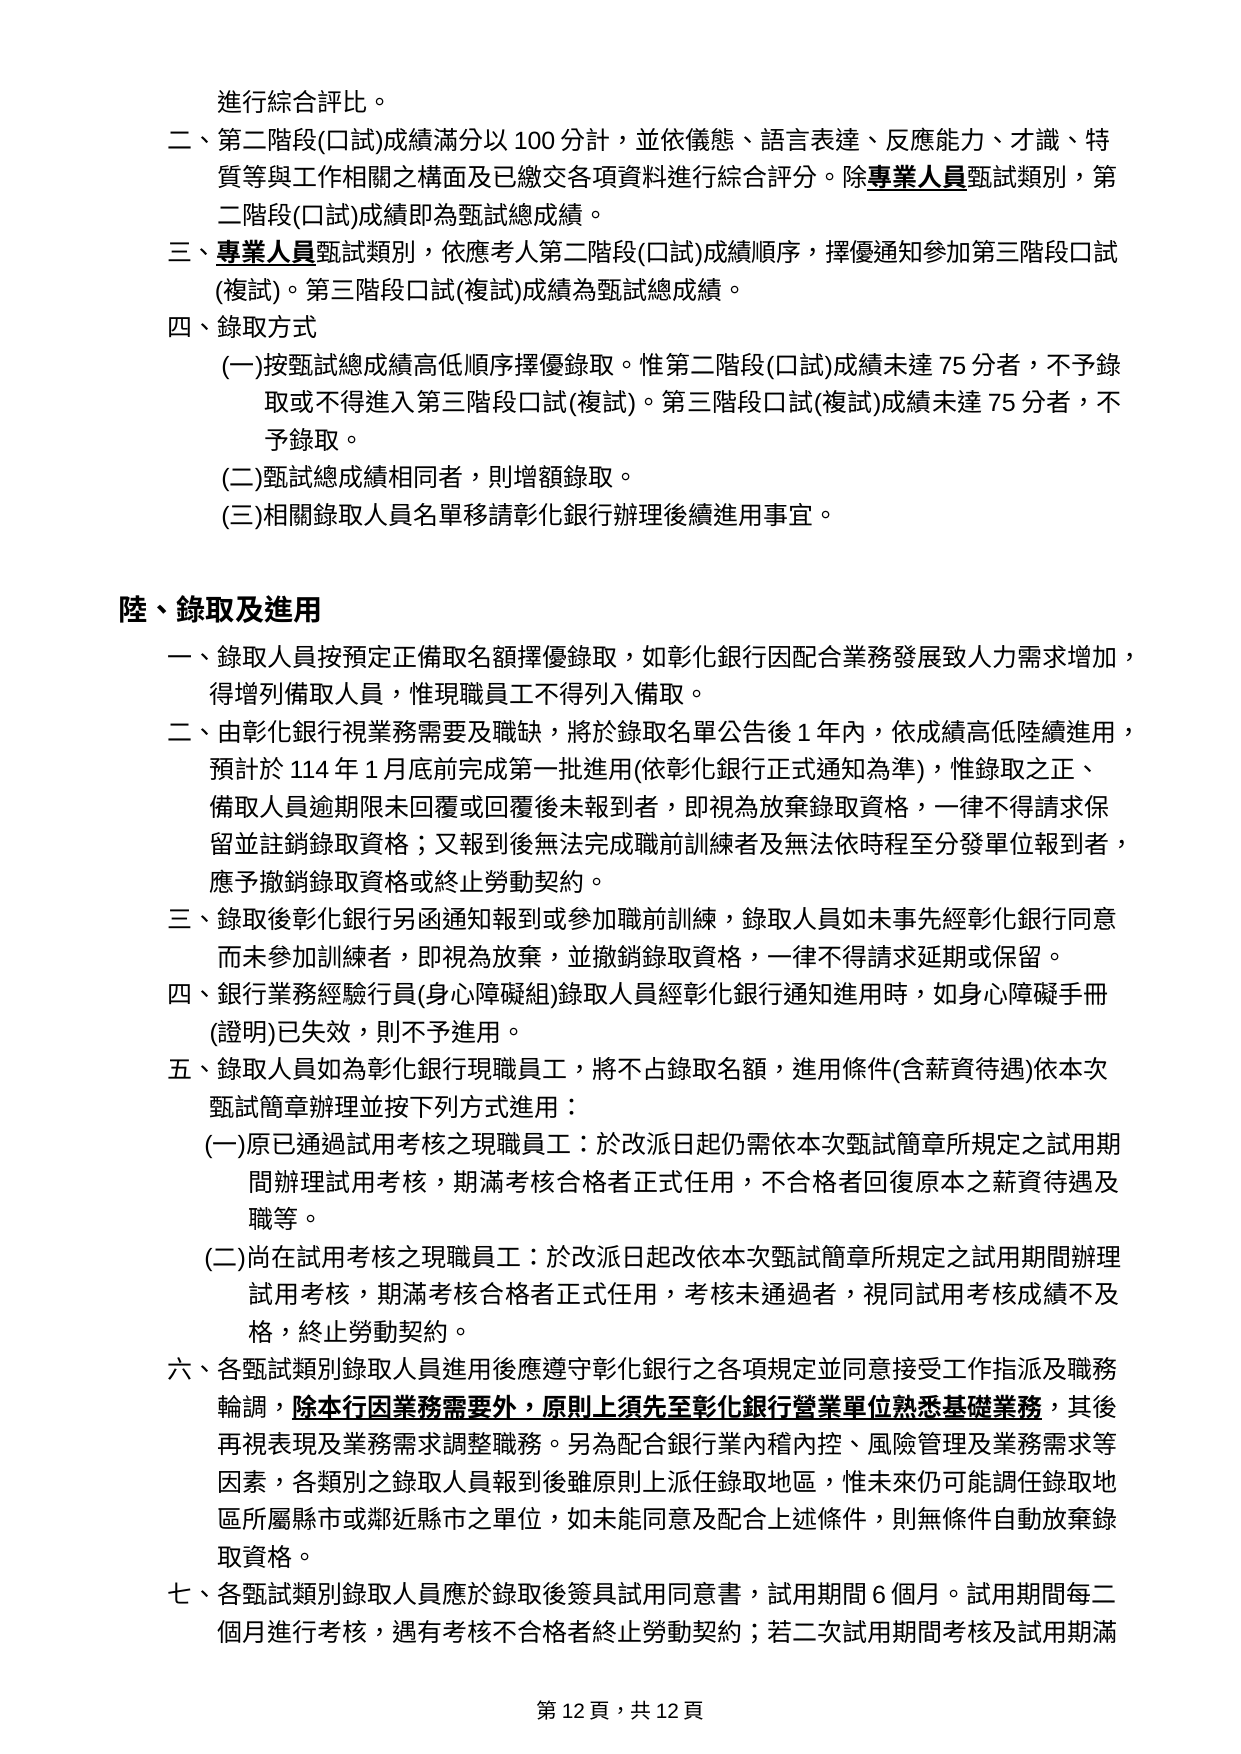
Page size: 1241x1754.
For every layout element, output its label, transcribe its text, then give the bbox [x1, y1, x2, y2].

text (一)原已通過試用考核之現職員工：於改派日起仍需依本次甄試簡章所規定之試用期間辦理試用考核，期滿考核合格者正式任用，不合格者回復原本之薪資待遇及職等。 [204, 1124, 1122, 1237]
text (二)尚在試用考核之現職員工：於改派日起改依本次甄試簡章所規定之試用期間辦理試用考核，期滿考核合格者正式任用，考核未通過者，視同試用考核成績不及格，終止勞動契約。 [204, 1237, 1122, 1349]
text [167, 1574, 1122, 1649]
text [167, 82, 1122, 119]
text 三、錄取後彰化銀行另函通知報到或參加職前訓練，錄取人員如未事先經彰化銀行同意而未參加訓練者，即視為放棄，並撤銷錄取資格，一律不得請求延期或保留。 [167, 899, 1122, 974]
text (三)相關錄取人員名單移請彰化銀行辦理後續進用事宜。 [221, 494, 1122, 532]
text 三、專業人員甄試類別，依應考人第二階段(口試)成績順序，擇優通知參加第三階段口試(複試)。第三階段口試(複試)成績為甄試總成績。 [167, 232, 1122, 307]
text 四、銀行業務經驗行員(身心障礙組)錄取人員經彰化銀行通知進用時，如身心障礙手冊(證明)已失效，則不予進用。 [167, 974, 1122, 1049]
text 四、錄取方式 [167, 307, 1122, 344]
text 六、各甄試類別錄取人員進用後應遵守彰化銀行之各項規定並同意接受工作指派及職務輪調，除本行因業務需要外，原則上須先至彰化銀行營業單位熟悉基礎業務，其後再視表現及業務需求調整職務。另為配合銀行業內稽內控、風險管理及業務需求等因素，各類別之錄取人員報到後雖原則上派任錄取地區，惟未來仍可能調任錄取地區所屬縣市或鄰近縣市之單位，如未能同意及配合上述條件，則無條件自動放棄錄取資格。 [167, 1349, 1122, 1574]
text 五、錄取人員如為彰化銀行現職員工，將不占錄取名額，進用條件(含薪資待遇)依本次甄試簡章辦理並按下列方式進用： [167, 1049, 1122, 1124]
text 二、由彰化銀行視業務需要及職缺，將於錄取名單公告後1年內，依成績高低陸續進用，預計於114年1月底前完成第一批進用(依彰化銀行正式通知為準)，惟錄取之正、備取人員逾期限未回覆或回覆後未報到者，即視為放棄錄取資格，一律不得請求保留並註銷錄取資格；又報到後無法完成職前訓練者及無法依時程至分發單位報到者，應予撤銷錄取資格或終止勞動契約。 [167, 712, 1122, 899]
text 一、錄取人員按預定正備取名額擇優錄取，如彰化銀行因配合業務發展致人力需求增加，得增列備取人員，惟現職員工不得列入備取。 [167, 637, 1122, 712]
text (二)甄試總成績相同者，則增額錄取。 [221, 457, 1122, 494]
text 陸、錄取及進用 [118, 577, 1123, 629]
text (一)按甄試總成績高低順序擇優錄取。惟第二階段(口試)成績未達75分者，不予錄取或不得進入第三階段口試(複試)。第三階段口試(複試)成績未達75分者，不予錄取。 [221, 344, 1122, 457]
text 二、第二階段(口試)成績滿分以100分計，並依儀態、語言表達、反應能力、才識、特質等與工作相關之構面及已繳交各項資料進行綜合評分。除專業人員甄試類別，第二階段(口試)成績即為甄試總成績。 [167, 119, 1122, 232]
